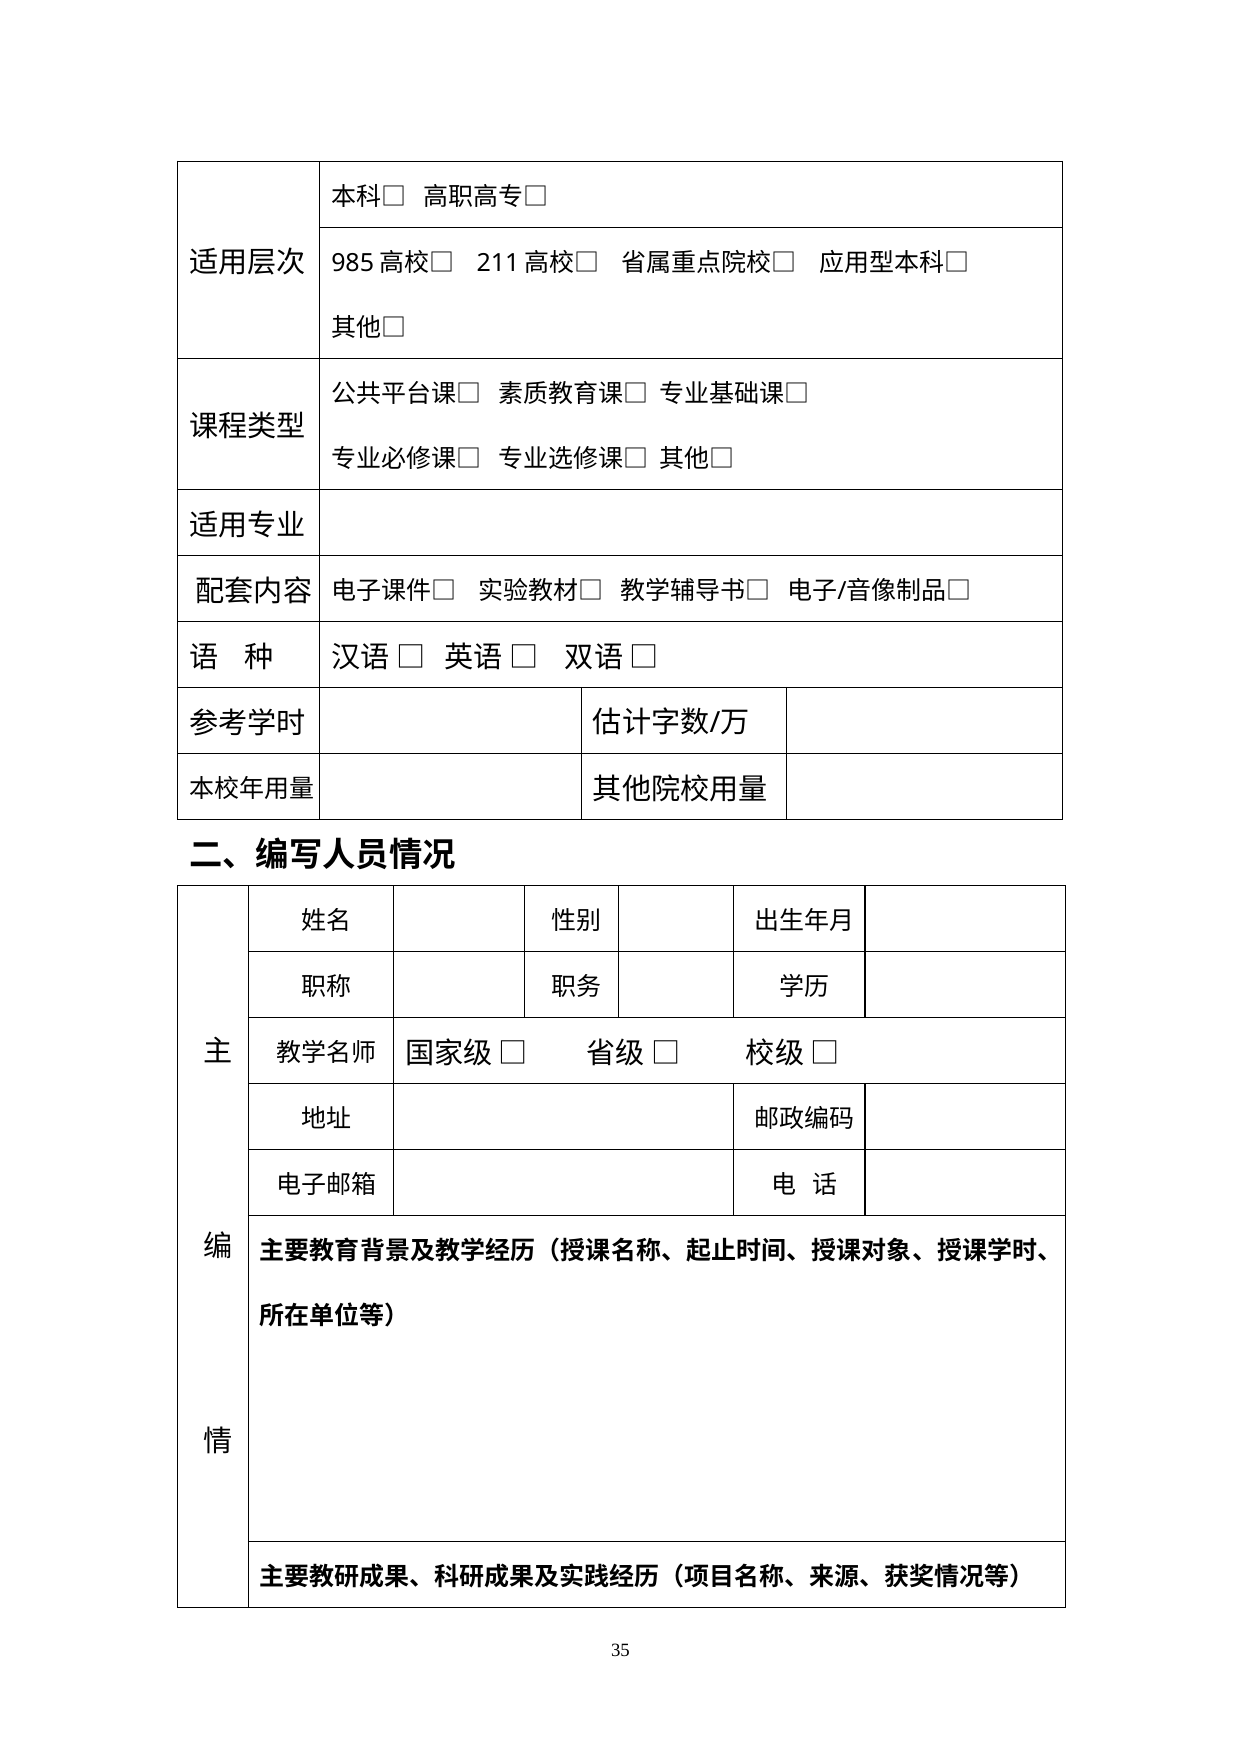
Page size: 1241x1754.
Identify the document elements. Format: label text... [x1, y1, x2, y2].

table_cell 其他院校用量 [582, 754, 786, 819]
table_cell [619, 952, 733, 1017]
table_cell 职务 [525, 952, 618, 1017]
table_cell 电 话 [734, 1150, 864, 1215]
table_header [866, 886, 1065, 951]
table_cell 适用专业 [178, 490, 319, 555]
table_cell 参考学时 [178, 688, 319, 753]
table_cell 邮政编码 [734, 1084, 864, 1149]
table_header [619, 886, 733, 951]
table_header [394, 886, 524, 951]
table_cell 配套内容 [178, 556, 319, 621]
table_cell 汉语 □ 英语 □ 双语 □ [320, 622, 1062, 687]
table_cell 电子邮箱 [249, 1150, 393, 1215]
table_cell [320, 688, 581, 753]
table_cell 地址 [249, 1084, 393, 1149]
text 二、编写人员情况 [189, 820, 1061, 885]
table_cell 主要教育背景及教学经历（授课名称、起止时间、授课对象、授课学时、所在单位等） [249, 1216, 1065, 1541]
table_cell [787, 688, 1062, 753]
table_cell [787, 754, 1062, 819]
table_cell 公共平台课□ 素质教育课□ 专业基础课□ 专业必修课□ 专业选修课□ 其他□ [320, 359, 1062, 489]
table_header 性别 [525, 886, 618, 951]
table_cell [320, 490, 1062, 555]
table_cell 本科□ 高职高专□ [320, 162, 1062, 227]
table_cell 语 种 [178, 622, 319, 687]
table_cell [394, 1150, 733, 1215]
table_cell 学历 [734, 952, 864, 1017]
table_cell [866, 1150, 1065, 1215]
table_cell [866, 952, 1065, 1017]
table_cell 估计字数/万 [582, 688, 786, 753]
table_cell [249, 1542, 1065, 1607]
table_header 姓名 [249, 886, 393, 951]
table_cell [394, 1084, 733, 1149]
table_cell 国家级 □ 省级 □ 校级 □ [394, 1018, 1065, 1083]
table_cell 适用层次 [178, 162, 319, 358]
table_cell 课程类型 [178, 359, 319, 489]
table_cell 电子课件□ 实验教材□ 教学辅导书□ 电子/音像制品□ [320, 556, 1062, 621]
table_cell [320, 754, 581, 819]
table_cell [866, 1084, 1065, 1149]
table_cell 教学名师 [249, 1018, 393, 1083]
table_cell [394, 952, 524, 1017]
table_cell 职称 [249, 952, 393, 1017]
table_header 出生年月 [734, 886, 864, 951]
table_header 主 编 情 况 [178, 886, 248, 1607]
table_cell 985高校□ 211高校□ 省属重点院校□ 应用型本科□ 其他□ [320, 228, 1062, 358]
table_cell 本校年用量 [178, 754, 319, 819]
